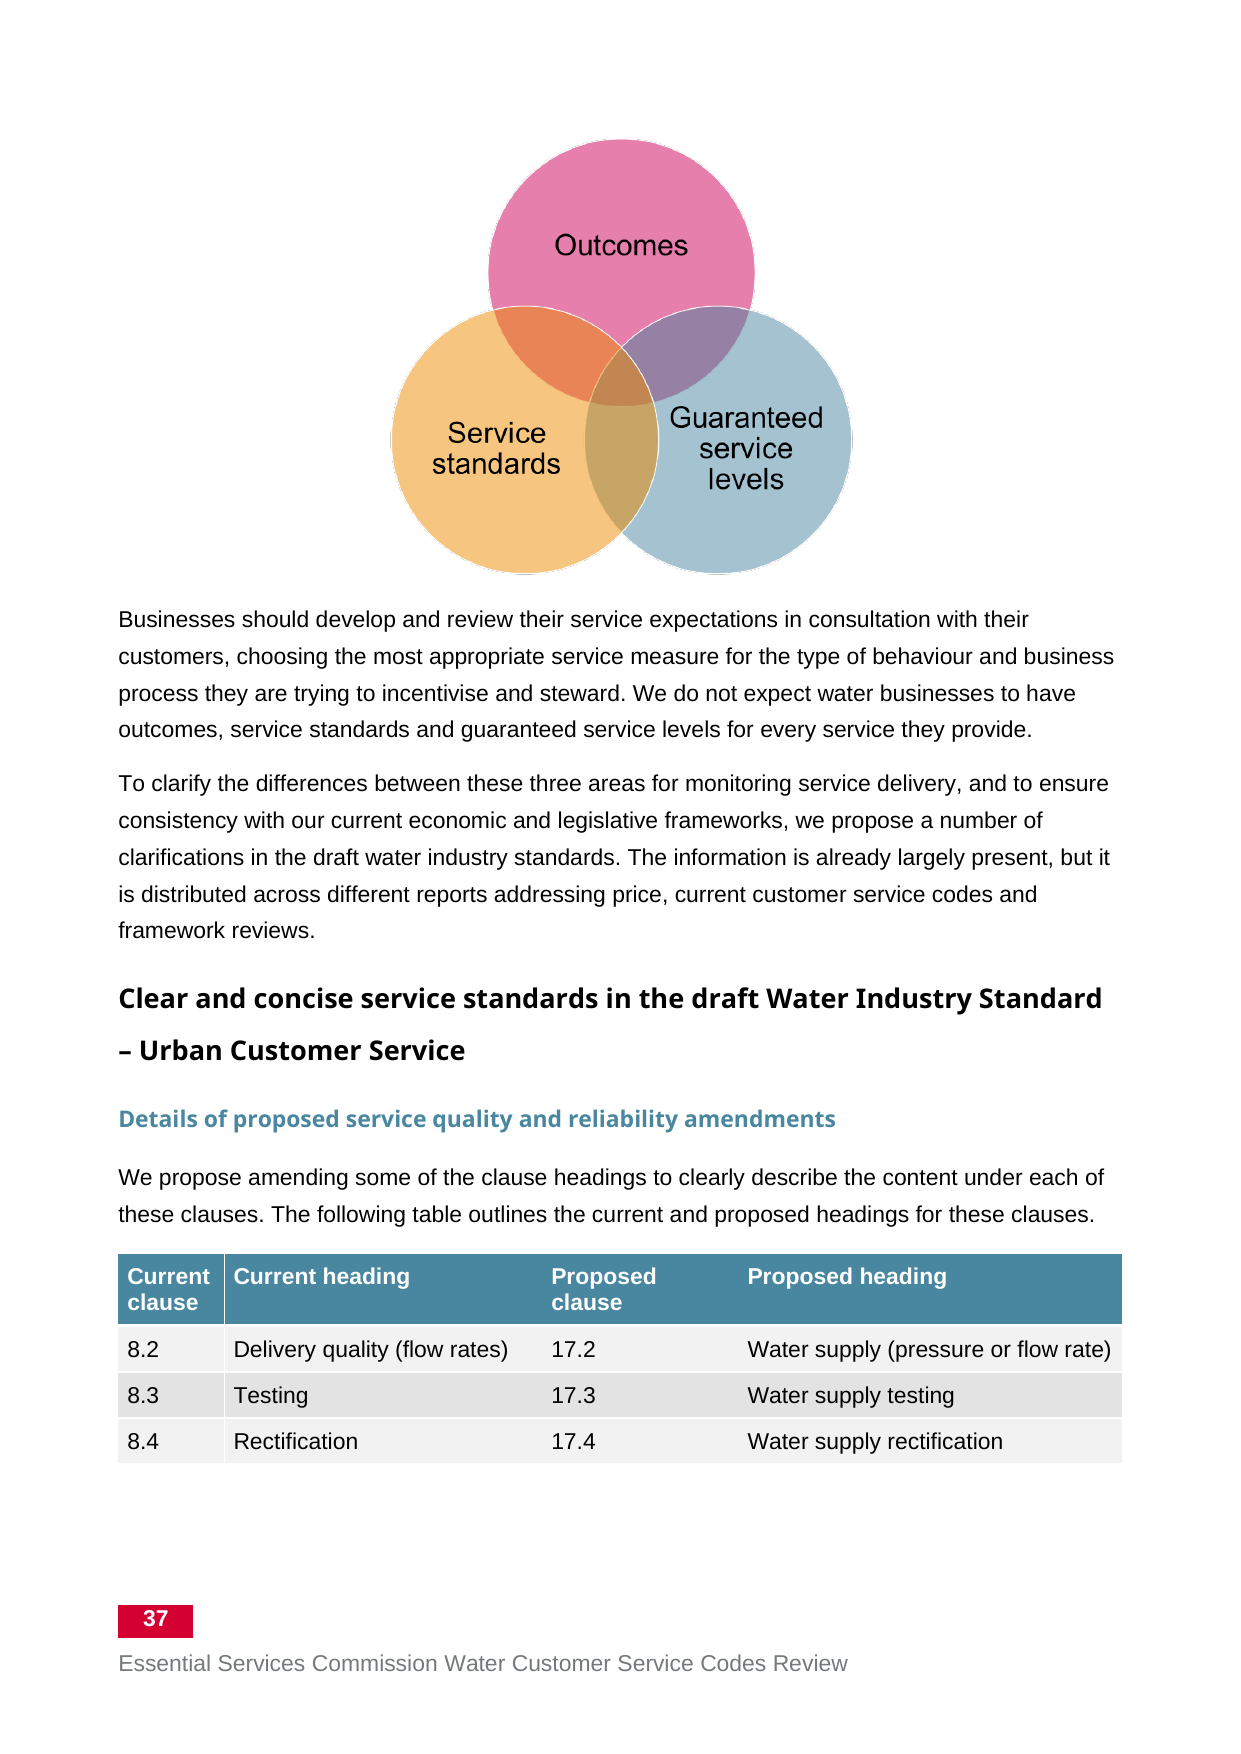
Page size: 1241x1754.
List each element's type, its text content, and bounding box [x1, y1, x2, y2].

subtitle Details of proposed service quality and reliability amendments [118, 1103, 1122, 1134]
table_cell 17.2 [542, 1327, 738, 1371]
table_cell Testing [225, 1373, 542, 1417]
table_header Current heading [225, 1254, 542, 1324]
table_header Current clause [118, 1254, 224, 1324]
text Businesses should develop and review their service expectations in consultation with their customers, choosing the most appropriate service measure for the type of behaviour and business process they are trying to incentivise and steward. We do not expect water businesses to have outcomes, service standards and guaranteed service levels for every service they provide. [118, 606, 1122, 743]
table_cell Water supply rectification [738, 1419, 1122, 1463]
table_cell Delivery quality (flow rates) [225, 1327, 542, 1371]
picture [377, 133, 864, 579]
table_cell Water supply testing [738, 1373, 1122, 1417]
table_cell 8.2 [118, 1327, 224, 1371]
table_header Proposed heading [738, 1254, 1122, 1324]
table_cell 8.3 [118, 1373, 224, 1417]
table_cell Rectification [225, 1419, 542, 1463]
table_header Proposed clause [542, 1254, 738, 1324]
text We propose amending some of the clause headings to clearly describe the content under each of these clauses. The following table outlines the current and proposed headings for these clauses. [118, 1164, 1122, 1227]
table_cell Water supply (pressure or flow rate) [738, 1327, 1122, 1371]
subtitle Clear and concise service standards in the draft Water Industry Standard – Urban Customer Service [118, 979, 1122, 1068]
table_cell 17.3 [542, 1373, 738, 1417]
table_cell 17.4 [542, 1419, 738, 1463]
text To clarify the differences between these three areas for monitoring service delivery, and to ensure consistency with our current economic and legislative frameworks, we propose a number of clarifications in the draft water industry standards. The information is already largely present, but it is distributed across different reports addressing price, current customer service codes and framework reviews. [118, 770, 1122, 944]
table_cell 8.4 [118, 1419, 224, 1463]
